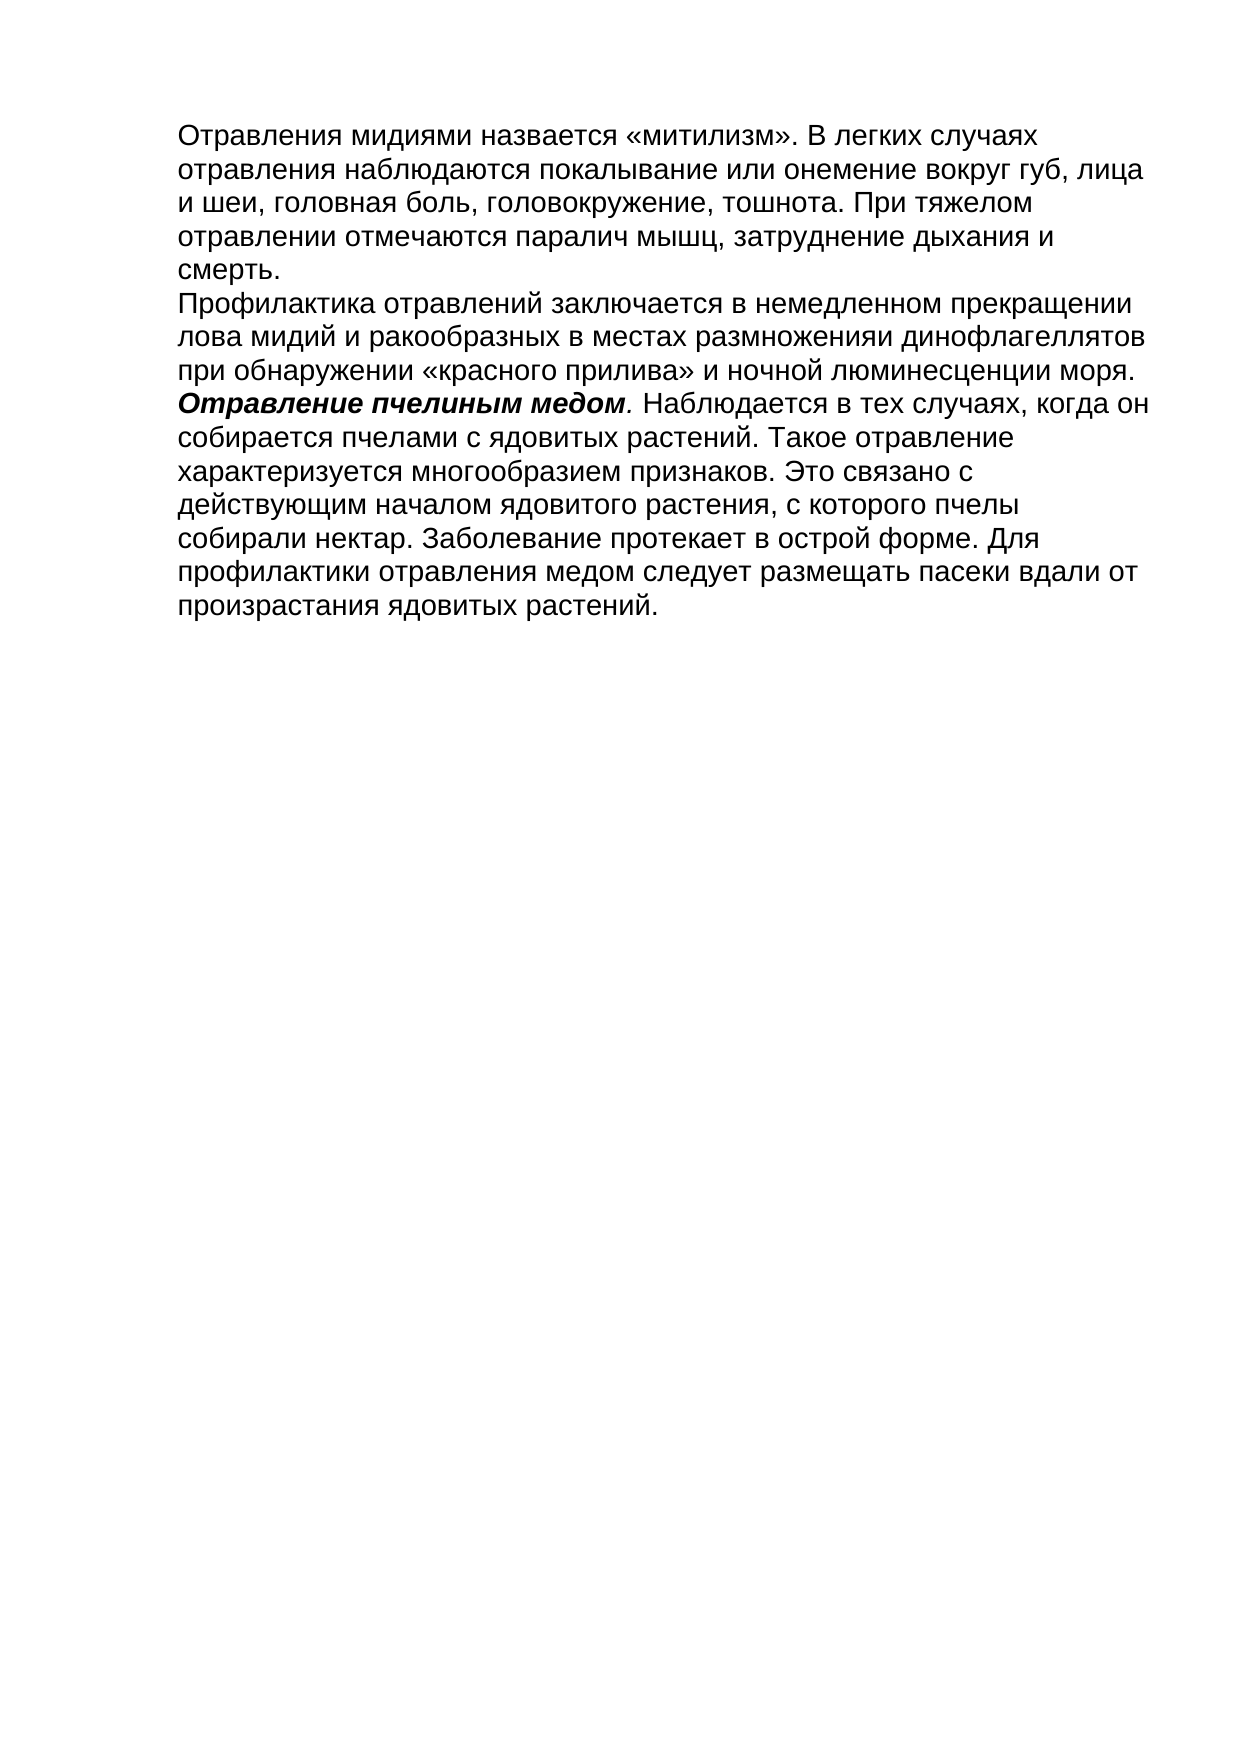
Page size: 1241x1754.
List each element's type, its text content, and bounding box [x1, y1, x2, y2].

text Отравления мидиями назвается «митилизм». В легких случаях отравления наблюдаются покалывание или онемение вокруг губ, лица и шеи, головная боль, головокружение, тошнота. При тяжелом отравлении отмечаются паралич мышц, затруднение дыхания и смерть. [177, 118, 1152, 286]
text Профилактика отравлений заключается в немедленном прекращении лова мидий и ракообразных в местах размноженияи динофлагеллятов при обнаружении «красного прилива» и ночной люминесценции моря. [177, 286, 1152, 386]
text Отравление пчелиным медом. Наблюдается в тех случаях, когда он собирается пчелами с ядовитых растений. Такое отравление характеризуется многообразием признаков. Это связано с действующим началом ядовитого растения, с которого пчелы собирали нектар. Заболевание протекает в острой форме. Для профилактики отравления медом следует размещать пасеки вдали от произрастания ядовитых растений. [177, 386, 1152, 621]
